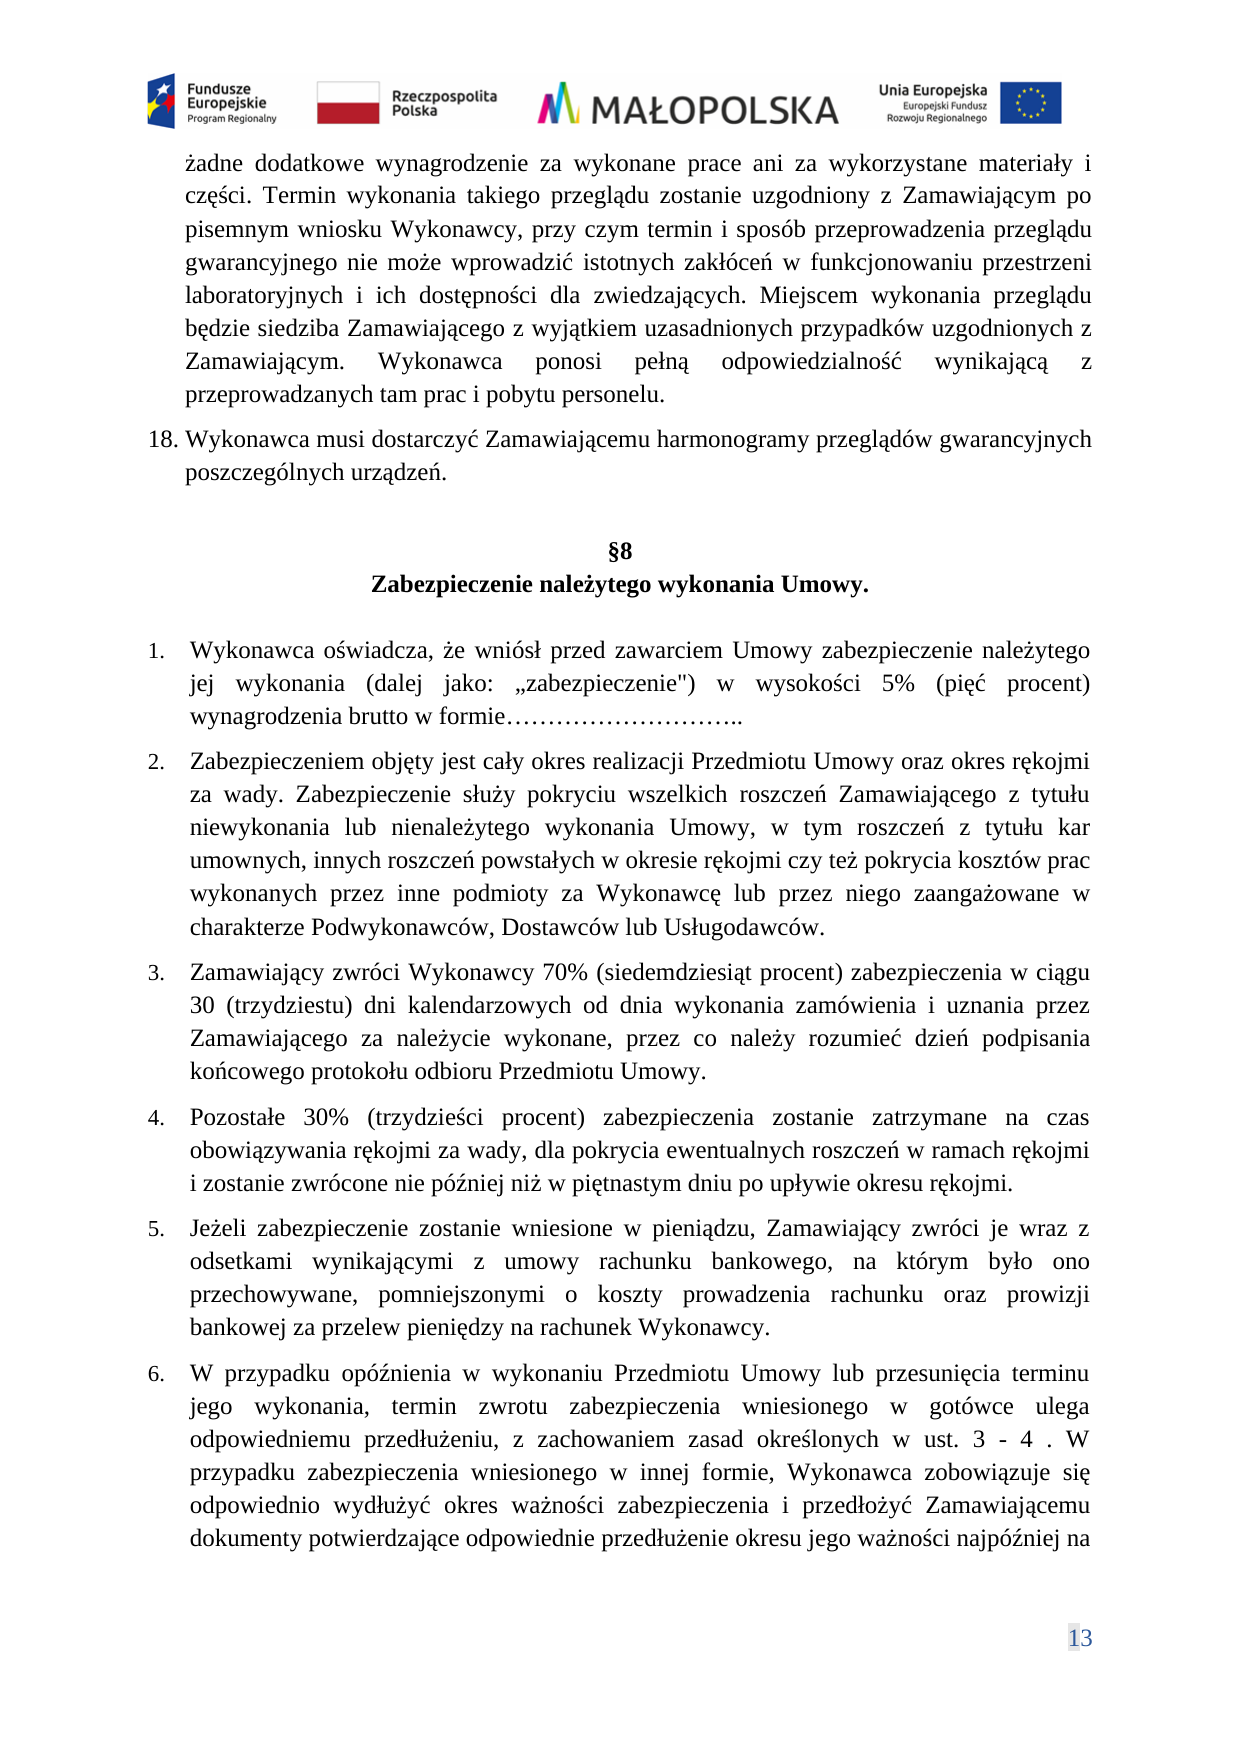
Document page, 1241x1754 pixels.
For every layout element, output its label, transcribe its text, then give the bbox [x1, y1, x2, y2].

list Zamawiający zwróci Wykonawcy 70% (siedemdziesiąt procent) zabezpieczenia w ciągu 30 (trzydziestu) dni kalendarzowych od dnia wykonania zamówienia i uznania przez Zamawiającego za należycie wykonane, przez co należy rozumieć dzień podpisania końcowego protokołu odbioru Przedmiotu Umowy. [148, 957, 1091, 1085]
list Wykonawca oświadcza, że wniósł przed zawarciem Umowy zabezpieczenie należytego jej wykonania (dalej jako: „zabezpieczenie") w wysokości 5% (pięć procent) wynagrodzenia brutto w formie……………………….. [148, 635, 1091, 730]
text Zabezpieczenie należytego wykonania Umowy. [148, 569, 1092, 598]
list Pozostałe 30% (trzydzieści procent) zabezpieczenia zostanie zatrzymane na czas obowiązywania rękojmi za wady, dla pokrycia ewentualnych roszczeń w ramach rękojmi i zostanie zwrócone nie później niż w piętnastym dniu po upływie okresu rękojmi. [148, 1102, 1091, 1196]
picture [147, 73, 1062, 129]
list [148, 148, 1093, 407]
list Jeżeli zabezpieczenie zostanie wniesione w pieniądzu, Zamawiający zwróci je wraz z odsetkami wynikającymi z umowy rachunku bankowego, na którym było ono przechowywane, pomniejszonymi o koszty prowadzenia rachunku oraz prowizji bankowej za przelew pieniędzy na rachunek Wykonawcy. [148, 1213, 1091, 1341]
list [148, 1358, 1091, 1552]
list Zabezpieczeniem objęty jest cały okres realizacji Przedmiotu Umowy oraz okres rękojmi za wady. Zabezpieczenie służy pokryciu wszelkich roszczeń Zamawiającego z tytułu niewykonania lub nienależytego wykonania Umowy, w tym roszczeń z tytułu kar umownych, innych roszczeń powstałych w okresie rękojmi czy też pokrycia kosztów prac wykonanych przez inne podmioty za Wykonawcę lub przez niego zaangażowane w charakterze Podwykonawców, Dostawców lub Usługodawców. [148, 746, 1091, 940]
list Wykonawca musi dostarczyć Zamawiającemu harmonogramy przeglądów gwarancyjnych poszczególnych urządzeń. [148, 424, 1093, 486]
text §8 [148, 536, 1092, 564]
